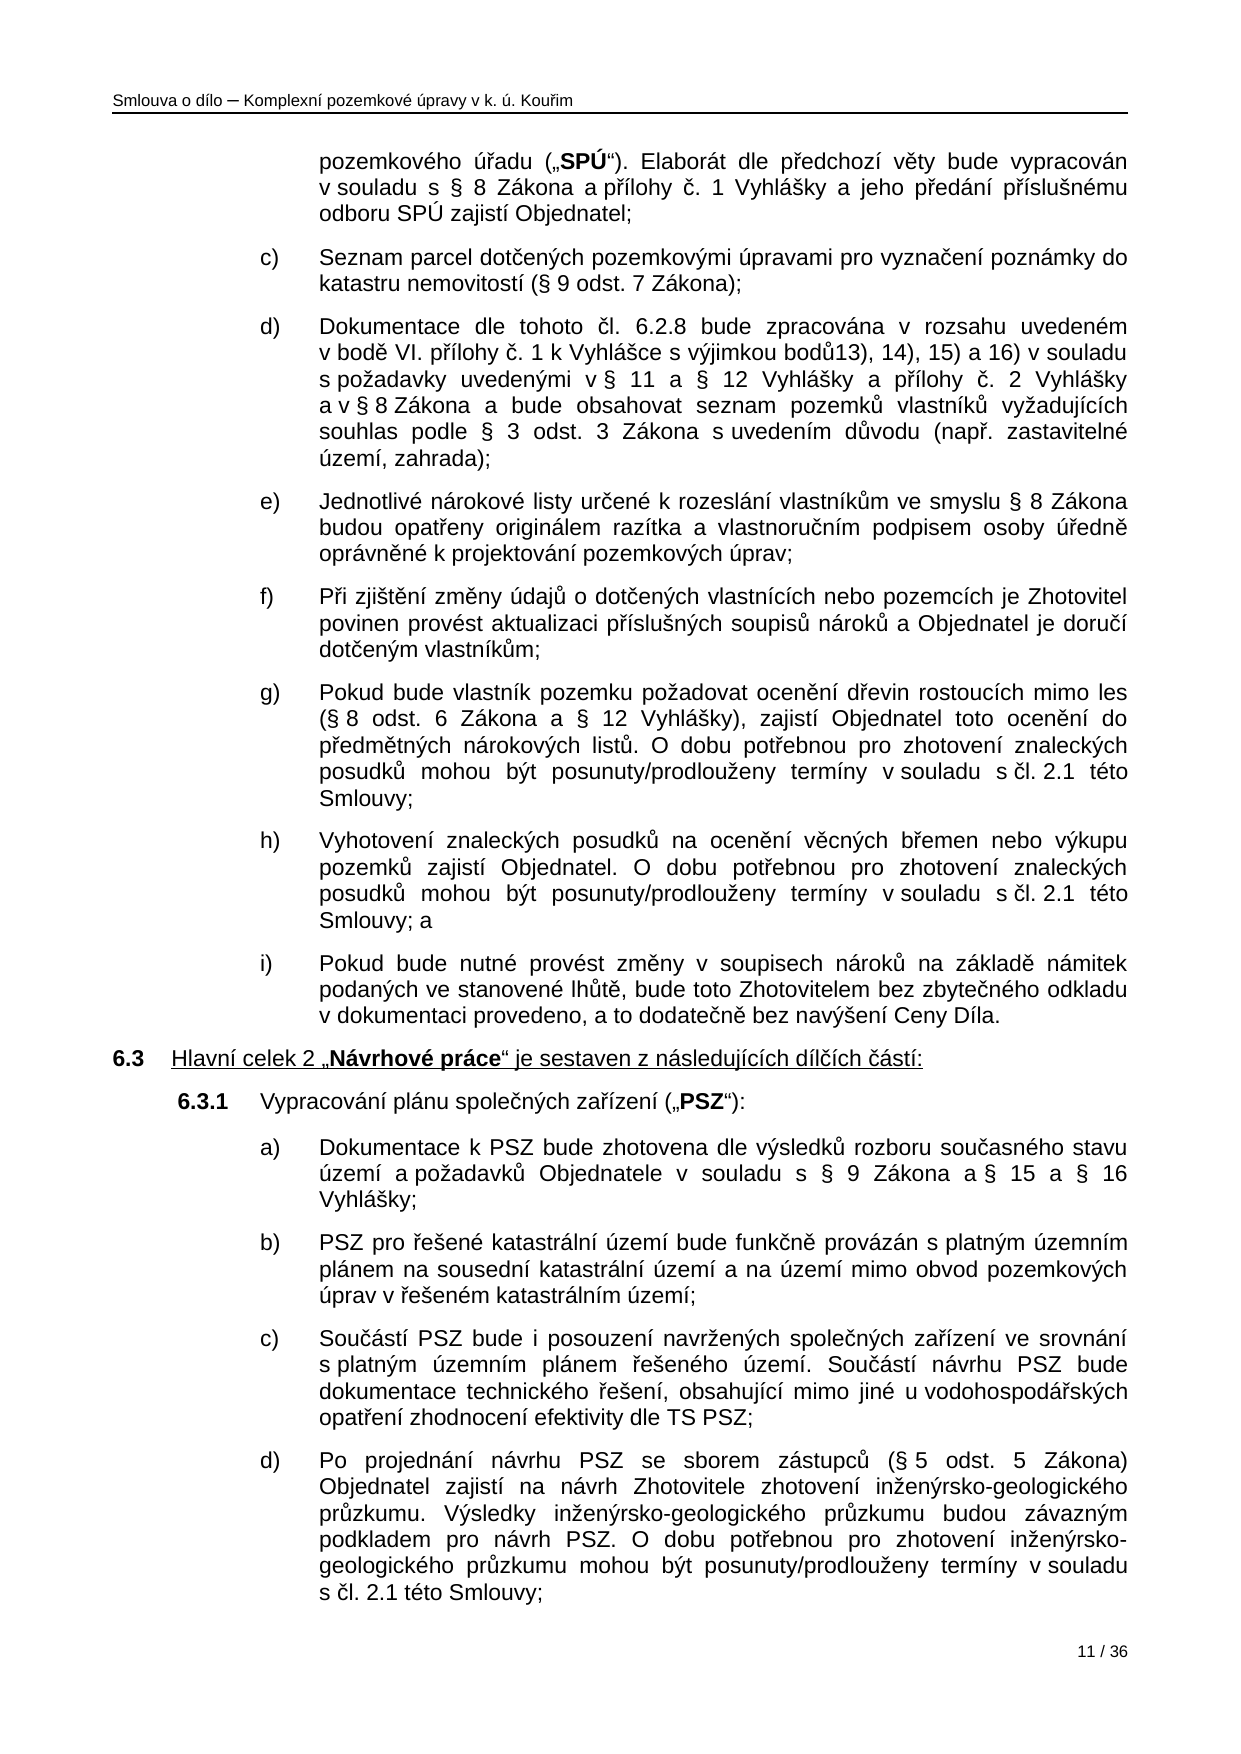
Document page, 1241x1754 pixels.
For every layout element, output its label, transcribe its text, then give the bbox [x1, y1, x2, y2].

text Hlavní celek 2 „Návrhové práce“ je sestaven z následujících dílčích částí: [112, 1045, 1128, 1072]
list PSZ pro řešené katastrální území bude funkčně provázán s platným územním plánem na sousední katastrální území a na území mimo obvod pozemkových úprav v řešeném katastrálním území; [260, 1229, 1128, 1308]
list Pokud bude vlastník pozemku požadovat ocenění dřevin rostoucích mimo les (§ 8 odst. 6 Zákona a § 12 Vyhlášky), zajistí Objednatel toto ocenění do předmětných nárokových listů. O dobu potřebnou pro zhotovení znaleckých posudků mohou být posunuty/prodlouženy termíny v souladu s čl. 2.1 této Smlouvy; [260, 679, 1128, 811]
list Jednotlivé nárokové listy určené k rozeslání vlastníkům ve smyslu § 8 Zákona budou opatřeny originálem razítka a vlastnoručním podpisem osoby úředně oprávněné k projektování pozemkových úprav; [260, 488, 1128, 567]
list Seznam parcel dotčených pozemkovými úpravami pro vyznačení poznámky do katastru nemovitostí (§ 9 odst. 7 Zákona); [260, 243, 1128, 296]
list Při zjištění změny údajů o dotčených vlastnících nebo pozemcích je Zhotovitel povinen provést aktualizaci příslušných soupisů nároků a Objednatel je doručí dotčeným vlastníkům; [260, 583, 1128, 662]
list Vyhotovení znaleckých posudků na ocenění věcných břemen nebo výkupu pozemků zajistí Objednatel. O dobu potřebnou pro zhotovení znaleckých posudků mohou být posunuty/prodlouženy termíny v souladu s čl. 2.1 této Smlouvy; a [260, 827, 1128, 933]
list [260, 148, 1128, 227]
list Dokumentace k PSZ bude zhotovena dle výsledků rozboru současného stavu území a požadavků Objednatele v souladu s § 9 Zákona a § 15 a § 16 Vyhlášky; [260, 1133, 1128, 1212]
list Pokud bude nutné provést změny v soupisech nároků na základě námitek podaných ve stanovené lhůtě, bude toto Zhotovitelem bez zbytečného odkladu v dokumentaci provedeno, a to dodatečně bez navýšení Ceny Díla. [260, 949, 1128, 1029]
list Součástí PSZ bude i posouzení navržených společných zařízení ve srovnání s platným územním plánem řešeného území. Součástí návrhu PSZ bude dokumentace technického řešení, obsahující mimo jiné u vodohospodářských opatření zhodnocení efektivity dle TS PSZ; [260, 1325, 1128, 1430]
list Dokumentace dle tohoto čl. 6.2.8 bude zpracována v rozsahu uvedeném v bodě VI. přílohy č. 1 k Vyhlášce s výjimkou bodů13), 14), 15) a 16) v souladu s požadavky uvedenými v § 11 a § 12 Vyhlášky a přílohy č. 2 Vyhlášky a v § 8 Zákona a bude obsahovat seznam pozemků vlastníků vyžadujících souhlas podle § 3 odst. 3 Zákona s uvedením důvodu (např. zastavitelné území, zahrada); [260, 313, 1128, 471]
list Po projednání návrhu PSZ se sborem zástupců (§ 5 odst. 5 Zákona) Objednatel zajistí na návrh Zhotovitele zhotovení inženýrsko-geologického průzkumu. Výsledky inženýrsko-geologického průzkumu budou závazným podkladem pro návrh PSZ. O dobu potřebnou pro zhotovení inženýrsko-geologického průzkumu mohou být posunuty/prodlouženy termíny v souladu s čl. 2.1 této Smlouvy; [260, 1447, 1128, 1605]
text Vypracování plánu společných zařízení („PSZ“): [177, 1088, 1128, 1115]
